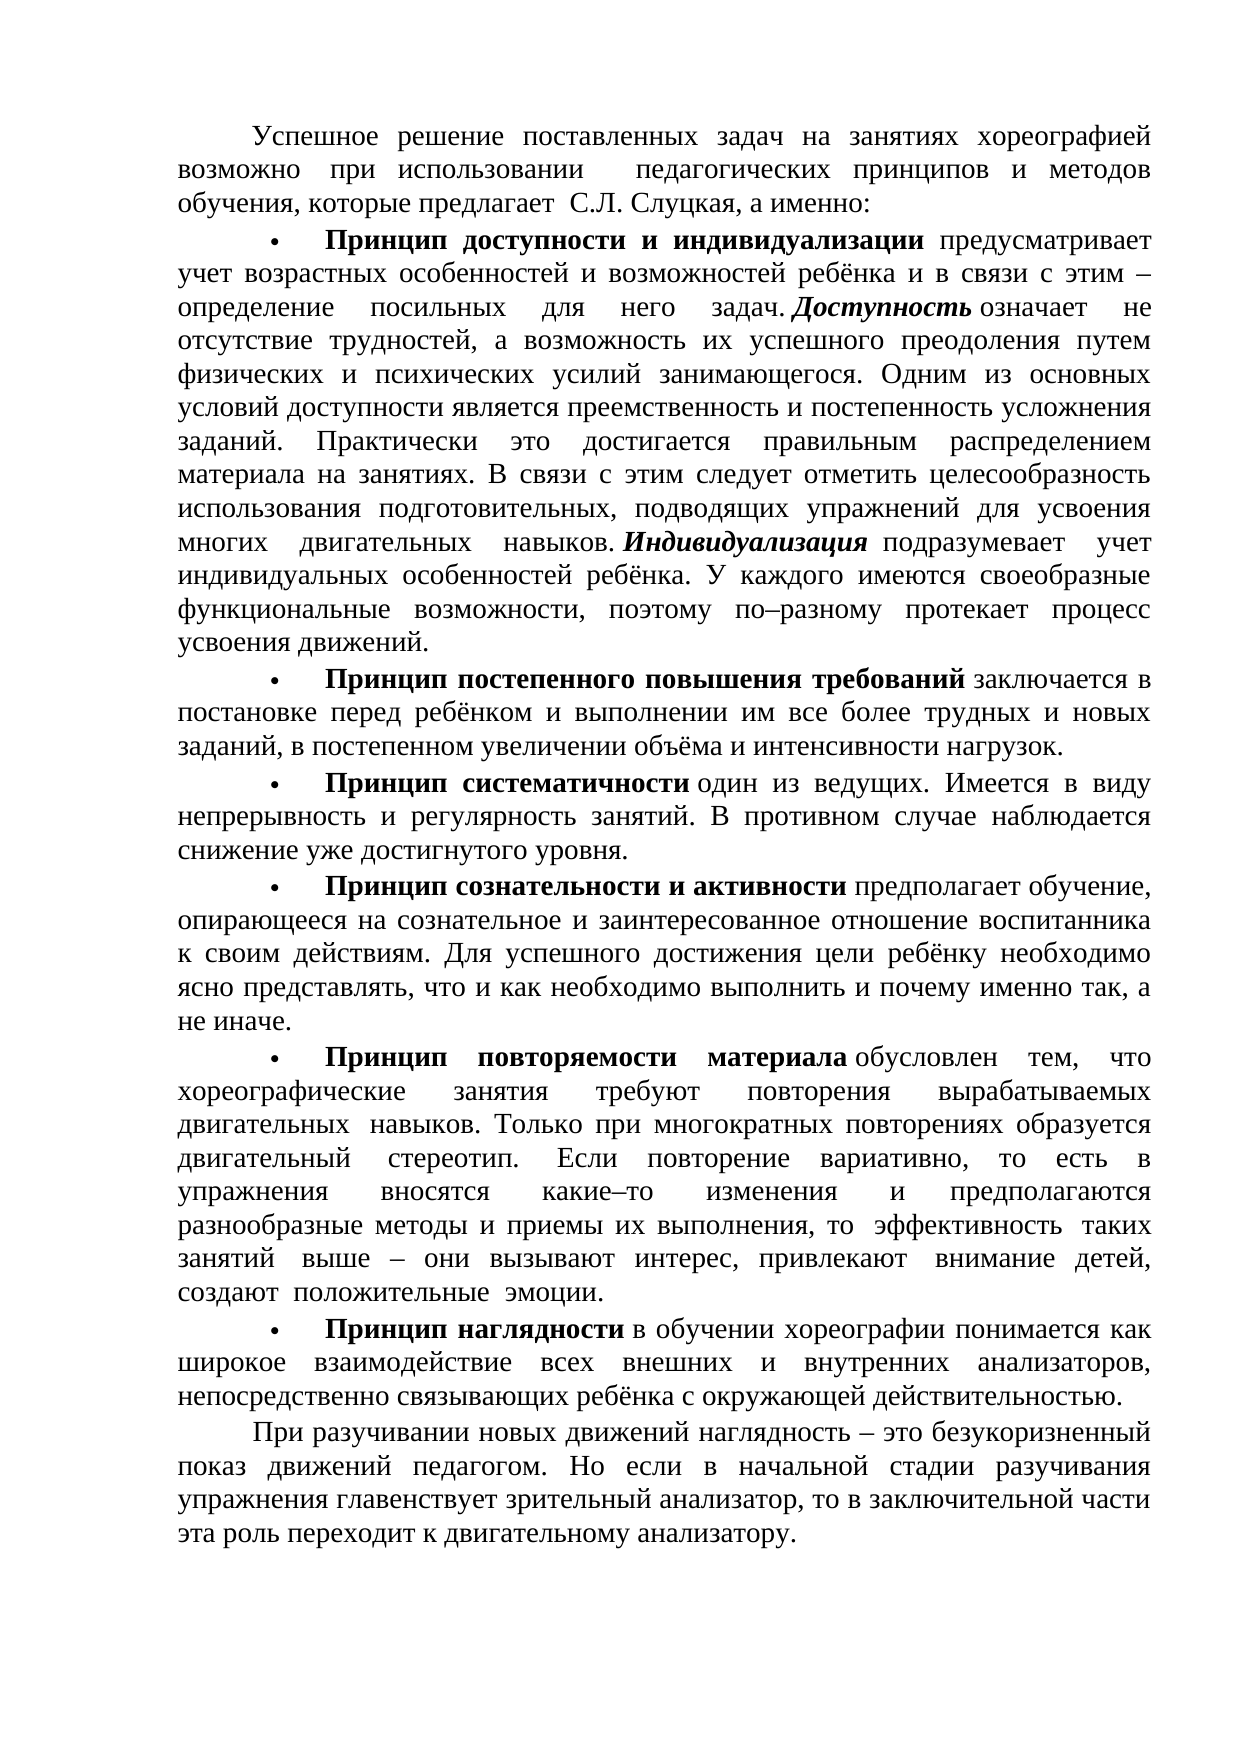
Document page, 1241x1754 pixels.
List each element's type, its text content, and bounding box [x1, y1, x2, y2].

text Успешное решение поставленных задач на занятиях хореографией возможно при использовании педагогических принципов и методов обучения, которые предлагает С.Л. Слуцкая, а именно: [177, 118, 1152, 219]
text При разучивании новых движений наглядность – это безукоризненный показ движений педагогом. Но если в начальной стадии разучивания упражнения главенствует зрительный анализатор, то в заключительной части эта роль переходит к двигательному анализатору. [177, 1414, 1152, 1549]
list Принцип постепенного повышения требований заключается в постановке перед ребёнком и выполнении им все более трудных и новых заданий, в постепенном увеличении объёма и интенсивности нагрузок. [177, 661, 1152, 762]
list Принцип систематичности один из ведущих. Имеется в виду непрерывность и регулярность занятий. В противном случае наблюдается снижение уже достигнутого уровня. [177, 765, 1152, 865]
list Принцип сознательности и активности предполагает обучение, опирающееся на сознательное и заинтересованное отношение воспитанника к своим действиям. Для успешного достижения цели ребёнку необходимо ясно представлять, что и как необходимо выполнить и почему именно так, а не иначе. [177, 868, 1152, 1036]
list Принцип наглядности в обучении хореографии понимается как широкое взаимодействие всех внешних и внутренних анализаторов, непосредственно связывающих ребёнка с окружающей действительностью. [177, 1311, 1152, 1411]
list Принцип повторяемости материала обусловлен тем, что хореографические занятия требуют повторения вырабатываемых двигательных навыков. Только при многократных повторениях образуется двигательный стереотип. Если повторение вариативно, то есть в упражнения вносятся какие–то изменения и предполагаются разнообразные методы и приемы их выполнения, то эффективность таких занятий выше – они вызывают интерес, привлекают внимание детей, создают положительные эмоции. [177, 1039, 1152, 1308]
list Принцип доступности и индивидуализации предусматривает учет возрастных особенностей и возможностей ребёнка и в связи с этим – определение посильных для него задач. Доступность означает не отсутствие трудностей, а возможность их успешного преодоления путем физических и психических усилий занимающегося. Одним из основных условий доступности является преемственность и постепенность усложнения заданий. Практически это достигается правильным распределением материала на занятиях. В связи с этим следует отметить целесообразность использования подготовительных, подводящих упражнений для усвоения многих двигательных навыков. Индивидуализация подразумевает учет индивидуальных особенностей ребёнка. У каждого имеются своеобразные функциональные возможности, поэтому по–разному протекает процесс усвоения движений. [177, 222, 1152, 658]
